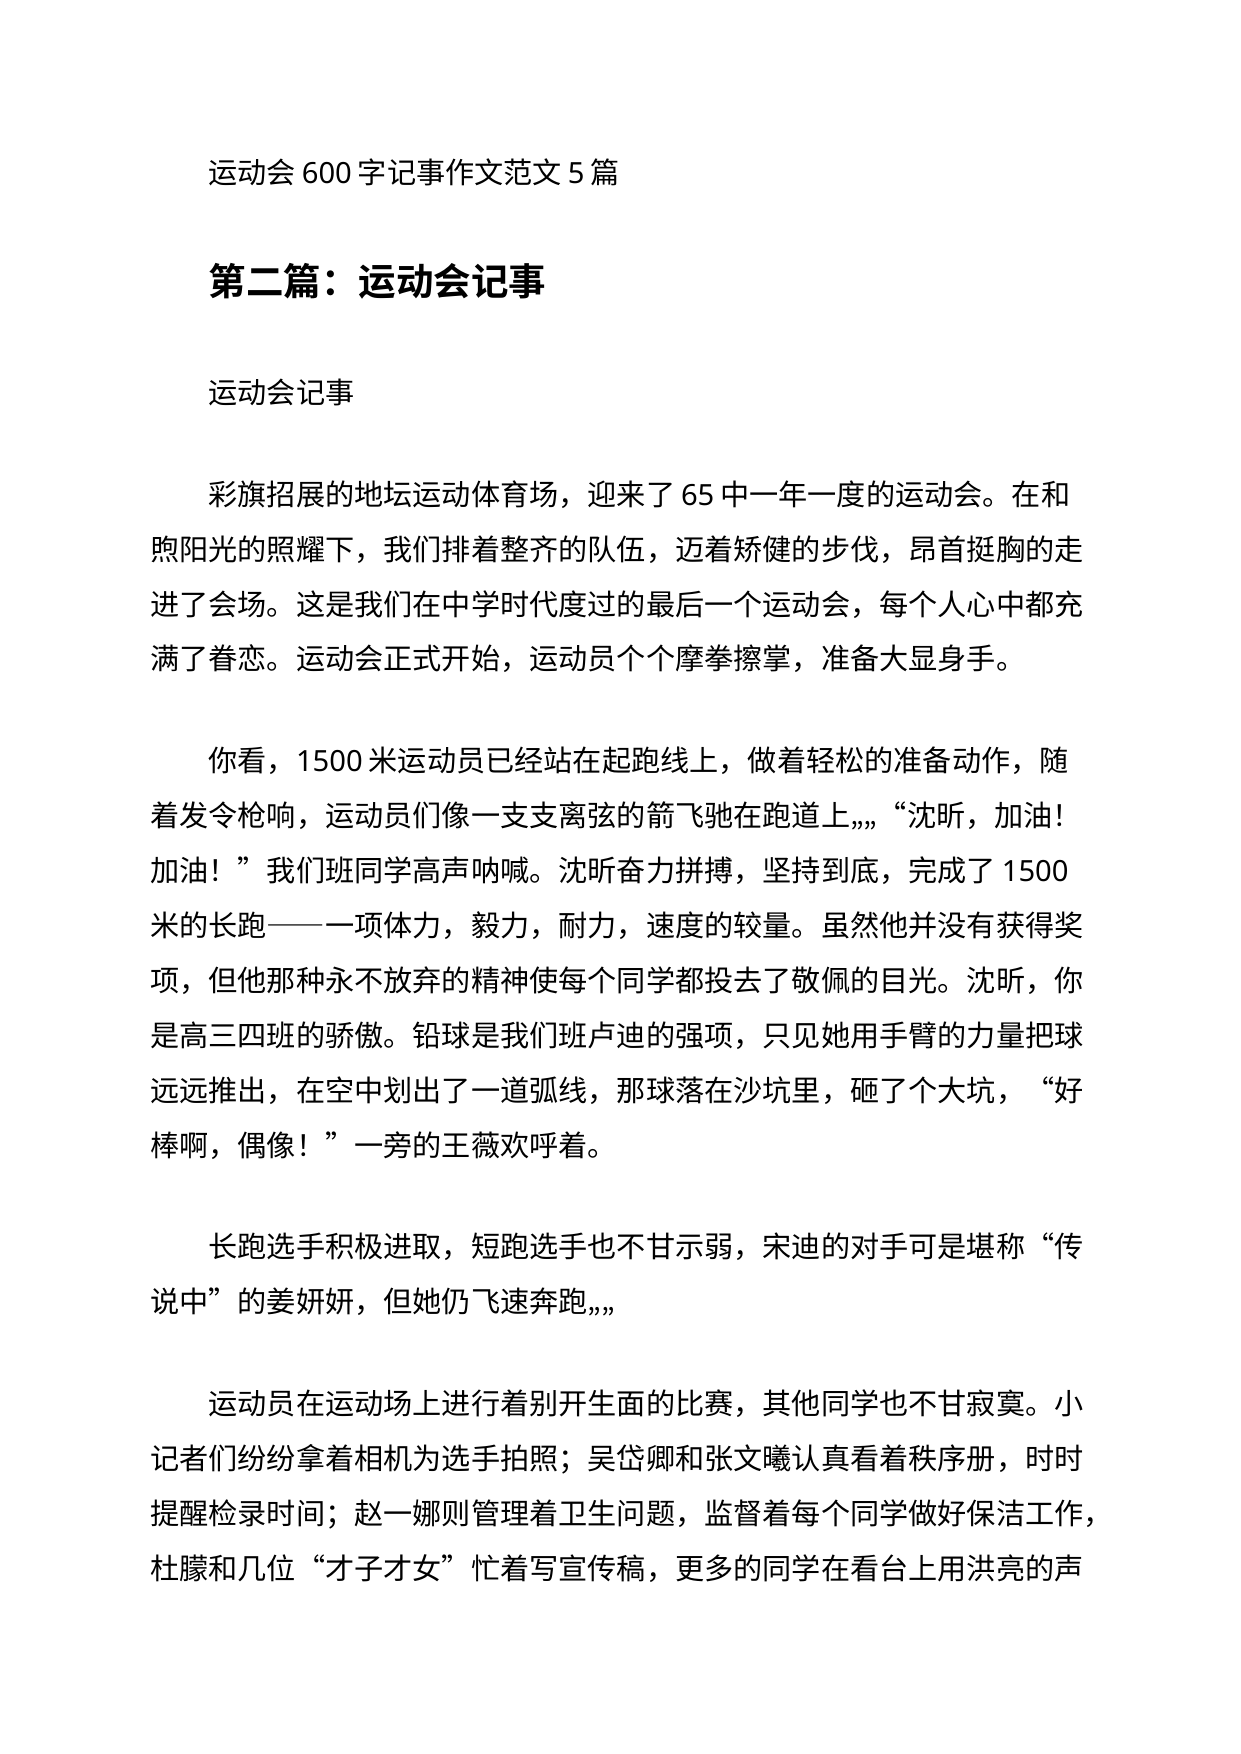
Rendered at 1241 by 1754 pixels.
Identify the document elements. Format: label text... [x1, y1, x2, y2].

text 长跑选手积极进取，短跑选手也不甘示弱，宋迪的对手可是堪称“传说中”的姜妍妍，但她仍飞速奔跑„„ [150, 1224, 1090, 1321]
text 第二篇：运动会记事 [150, 252, 1090, 306]
text 运动会记事 [150, 369, 1090, 412]
text 彩旗招展的地坛运动体育场，迎来了65中一年一度的运动会。在和煦阳光的照耀下，我们排着整齐的队伍，迈着矫健的步伐，昂首挺胸的走进了会场。这是我们在中学时代度过的最后一个运动会，每个人心中都充满了眷恋。运动会正式开始，运动员个个摩拳擦掌，准备大显身手。 [150, 471, 1090, 678]
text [150, 1381, 1090, 1588]
text 运动会600字记事作文范文5篇 [150, 150, 1090, 192]
text 你看，1500米运动员已经站在起跑线上，做着轻松的准备动作，随着发令枪响，运动员们像一支支离弦的箭飞驰在跑道上„„“沈昕，加油！加油！”我们班同学高声呐喊。沈昕奋力拼搏，坚持到底，完成了1500米的长跑——一项体力，毅力，耐力，速度的较量。虽然他并没有获得奖项，但他那种永不放弃的精神使每个同学都投去了敬佩的目光。沈昕，你是高三四班的骄傲。铅球是我们班卢迪的强项，只见她用手臂的力量把球远远推出，在空中划出了一道弧线，那球落在沙坑里，砸了个大坑，“好棒啊，偶像！”一旁的王薇欢呼着。 [150, 738, 1090, 1164]
